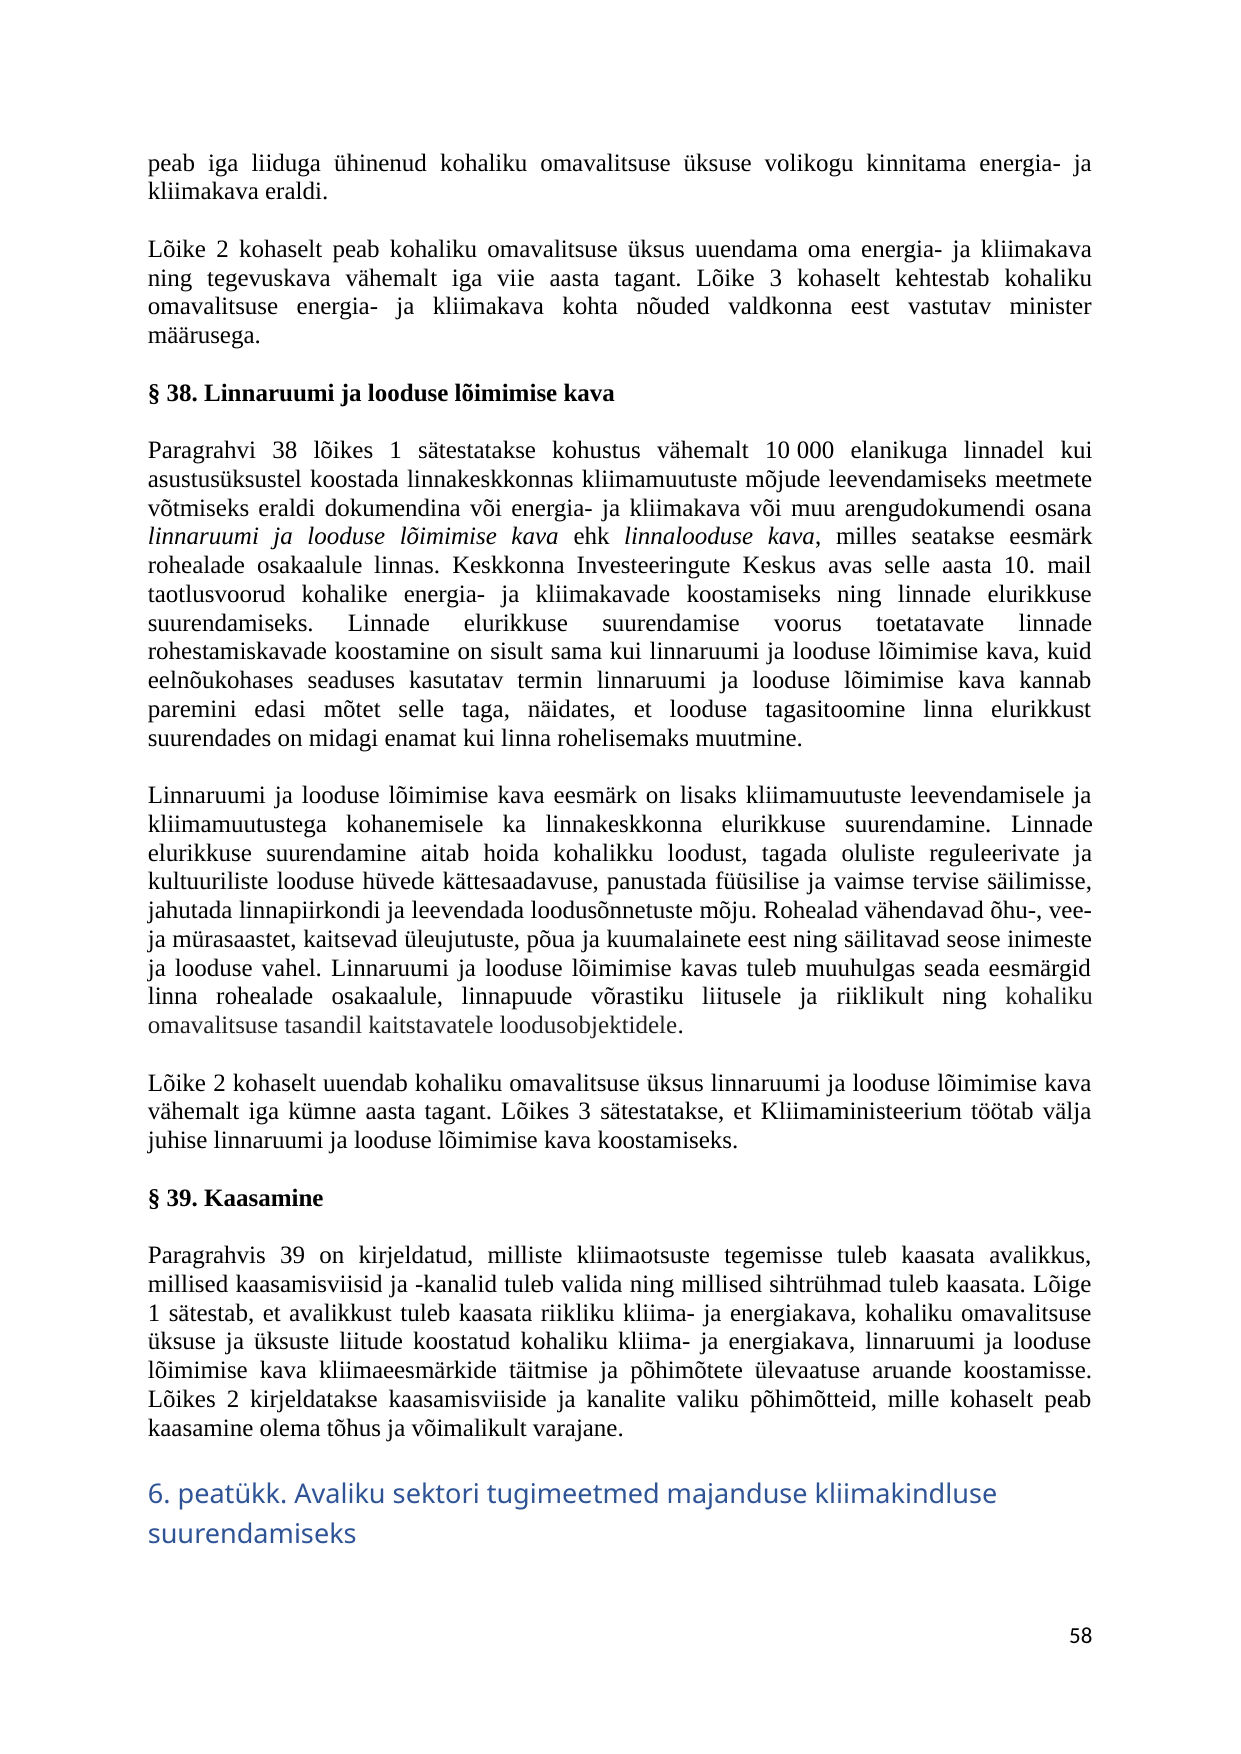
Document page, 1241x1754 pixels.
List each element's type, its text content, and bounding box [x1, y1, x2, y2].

subtitle 6. peatükk. Avaliku sektori tugimeetmed majanduse kliimakindluse suurendamiseks [148, 1474, 1093, 1551]
text Linnaruumi ja looduse lõimimise kava eesmärk on lisaks kliimamuutuste leevendamisele ja kliimamuutustega kohanemisele ka linnakeskkonna elurikkuse suurendamine. Linnade elurikkuse suurendamine aitab hoida kohalikku loodust, tagada oluliste reguleerivate ja kultuuriliste looduse hüvede kättesaadavuse, panustada füüsilise ja vaimse tervise säilimisse, jahutada linnapiirkondi ja leevendada loodusõnnetuste mõju. Rohealad vähendavad õhu-, vee- ja mürasaastet, kaitsevad üleujutuste, põua ja kuumalainete eest ning säilitavad seose inimeste ja looduse vahel. Linnaruumi ja looduse lõimimise kavas tuleb muuhulgas seada eesmärgid linna rohealade osakaalule, linnapuude võrastiku liitusele ja riiklikult ning kohaliku omavalitsuse tasandil kaitstavatele loodusobjektidele. [148, 780, 1093, 1039]
text § 39. Kaasamine [148, 1183, 1093, 1211]
text Paragrahvis 39 on kirjeldatud, milliste kliimaotsuste tegemisse tuleb kaasata avalikkus, millised kaasamisviisid ja -kanalid tuleb valida ning millised sihtrühmad tuleb kaasata. Lõige 1 sätestab, et avalikkust tuleb kaasata riikliku kliima- ja energiakava, kohaliku omavalitsuse üksuse ja üksuste liitude koostatud kohaliku kliima- ja energiakava, linnaruumi ja looduse lõimimise kava kliimaeesmärkide täitmise ja põhimõtete ülevaatuse aruande koostamisse. Lõikes 2 kirjeldatakse kaasamisviiside ja kanalite valiku põhimõtteid, mille kohaselt peab kaasamine olema tõhus ja võimalikult varajane. [148, 1240, 1093, 1441]
text Lõike 2 kohaselt uuendab kohaliku omavalitsuse üksus linnaruumi ja looduse lõimimise kava vähemalt iga kümne aasta tagant. Lõikes 3 sätestatakse, et Kliimaministeerium töötab välja juhise linnaruumi ja looduse lõimimise kava koostamiseks. [148, 1068, 1093, 1154]
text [148, 148, 1093, 205]
text § 38. Linnaruumi ja looduse lõimimise kava [148, 378, 1093, 406]
text Lõike 2 kohaselt peab kohaliku omavalitsuse üksus uuendama oma energia- ja kliimakava ning tegevuskava vähemalt iga viie aasta tagant. Lõike 3 kohaselt kehtestab kohaliku omavalitsuse energia- ja kliimakava kohta nõuded valdkonna eest vastutav minister määrusega. [148, 234, 1093, 349]
text Paragrahvi 38 lõikes 1 sätestatakse kohustus vähemalt 10 000 elanikuga linnadel kui asustusüksustel koostada linnakeskkonnas kliimamuutuste mõjude leevendamiseks meetmete võtmiseks eraldi dokumendina või energia- ja kliimakava või muu arengudokumendi osana linnaruumi ja looduse lõimimise kava ehk linnalooduse kava, milles seatakse eesmärk rohealade osakaalule linnas. Keskkonna Investeeringute Keskus avas selle aasta 10. mail taotlusvoorud kohalike energia- ja kliimakavade koostamiseks ning linnade elurikkuse suurendamiseks. Linnade elurikkuse suurendamise voorus toetatavate linnade rohestamiskavade koostamine on sisult sama kui linnaruumi ja looduse lõimimise kava, kuid eelnõukohases seaduses kasutatav termin linnaruumi ja looduse lõimimise kava kannab paremini edasi mõtet selle taga, näidates, et looduse tagasitoomine linna elurikkust suurendades on midagi enamat kui linna rohelisemaks muutmine. [148, 435, 1093, 751]
